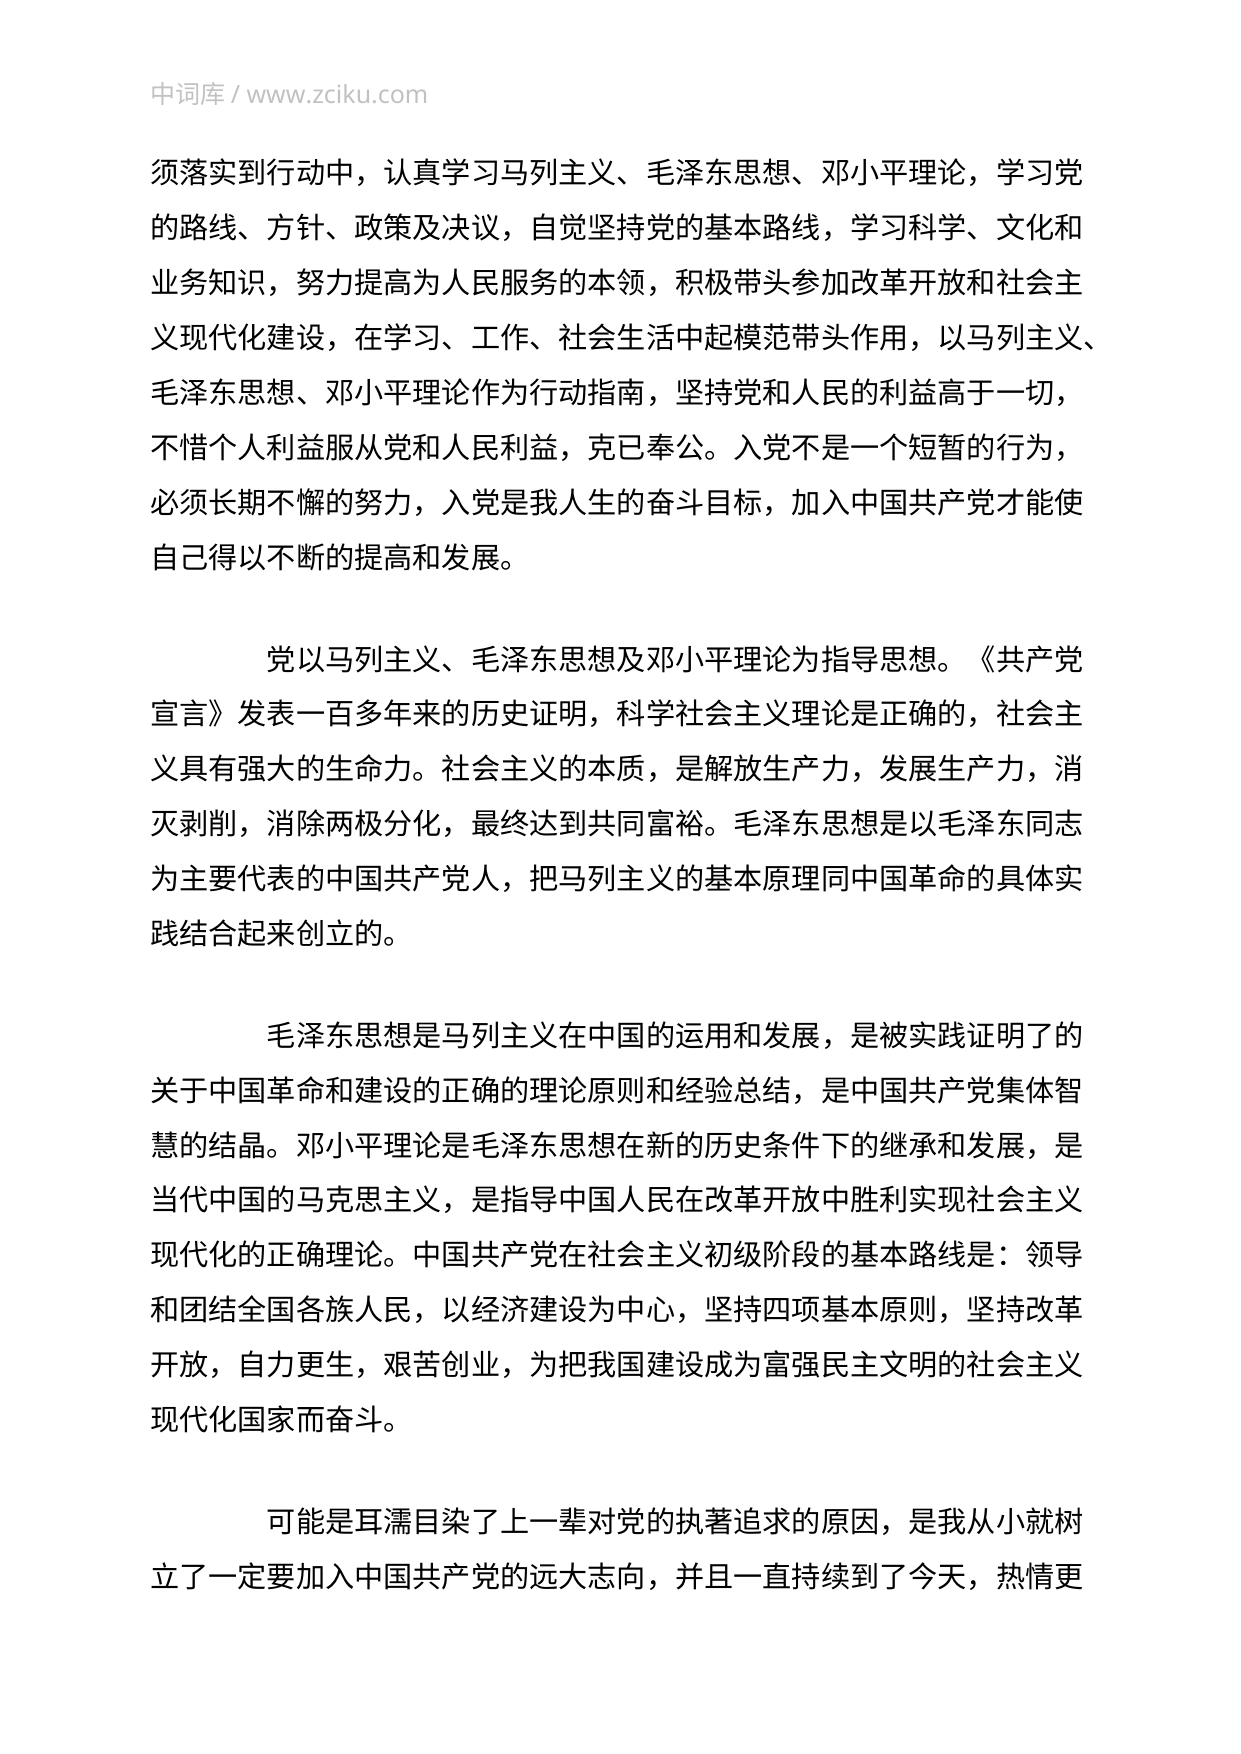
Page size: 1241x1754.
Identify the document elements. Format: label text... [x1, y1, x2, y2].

text 党以马列主义、毛泽东思想及邓小平理论为指导思想。《共产党宣言》发表一百多年来的历史证明，科学社会主义理论是正确的，社会主义具有强大的生命力。社会主义的本质，是解放生产力，发展生产力，消灭剥削，消除两极分化，最终达到共同富裕。毛泽东思想是以毛泽东同志为主要代表的中国共产党人，把马列主义的基本原理同中国革命的具体实践结合起来创立的。 [150, 636, 1090, 953]
text 毛泽东思想是马列主义在中国的运用和发展，是被实践证明了的关于中国革命和建设的正确的理论原则和经验总结，是中国共产党集体智慧的结晶。邓小平理论是毛泽东思想在新的历史条件下的继承和发展，是当代中国的马克思主义，是指导中国人民在改革开放中胜利实现社会主义现代化的正确理论。中国共产党在社会主义初级阶段的基本路线是：领导和团结全国各族人民，以经济建设为中心，坚持四项基本原则，坚持改革开放，自力更生，艰苦创业，为把我国建设成为富强民主文明的社会主义现代化国家而奋斗。 [150, 1012, 1090, 1439]
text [150, 150, 1090, 577]
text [150, 1498, 1090, 1596]
